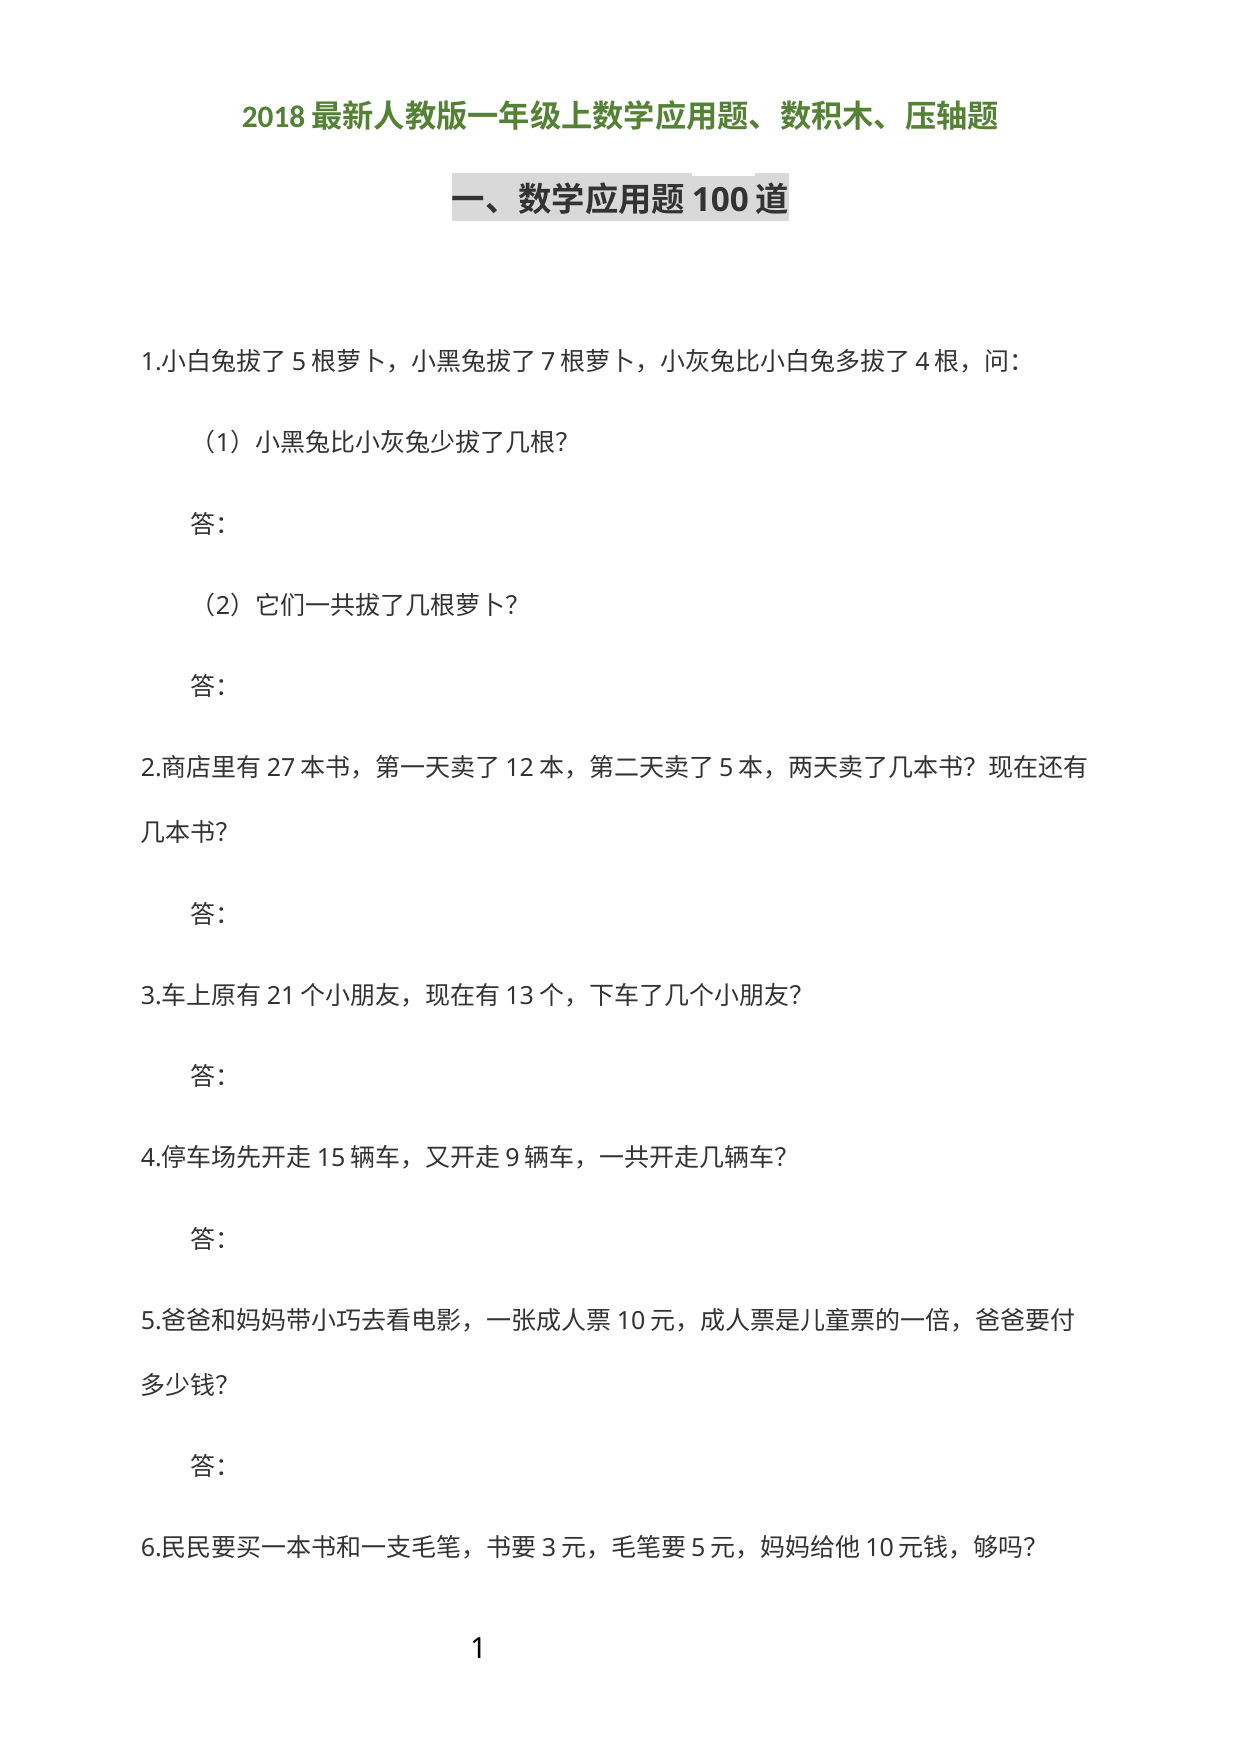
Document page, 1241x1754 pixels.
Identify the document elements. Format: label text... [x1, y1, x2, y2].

list 小白兔拔了5根萝卜，小黑兔拔了7根萝卜，小灰兔比小白兔多拔了4根，问： [141, 327, 1100, 392]
text 2.商店里有27本书，第一天卖了12本，第二天卖了5本，两天卖了几本书？现在还有几本书？ [141, 733, 1100, 863]
text 3.车上原有21个小朋友，现在有13个，下车了几个小朋友？ [141, 961, 1100, 1026]
list （1）小黑兔比小灰兔少拔了几根？ [141, 408, 1100, 473]
text 答： [141, 652, 1100, 717]
text 4.停车场先开走15辆车，又开走9辆车，一共开走几辆车？ [141, 1123, 1100, 1188]
text 答： [141, 1205, 1100, 1270]
text 6.民民要买一本书和一支毛笔，书要3元，毛笔要5元，妈妈给他10元钱，够吗？ [141, 1513, 1100, 1578]
text （2）它们一共拔了几根萝卜？ [141, 571, 1100, 636]
text 答： [141, 1042, 1100, 1107]
text 一、数学应用题100道 [141, 165, 1100, 230]
text 答： [141, 1432, 1100, 1497]
text 5.爸爸和妈妈带小巧去看电影，一张成人票10元，成人票是儿童票的一倍，爸爸要付多少钱？ [141, 1286, 1100, 1416]
text 答： [141, 490, 1100, 555]
text 答： [141, 880, 1100, 945]
